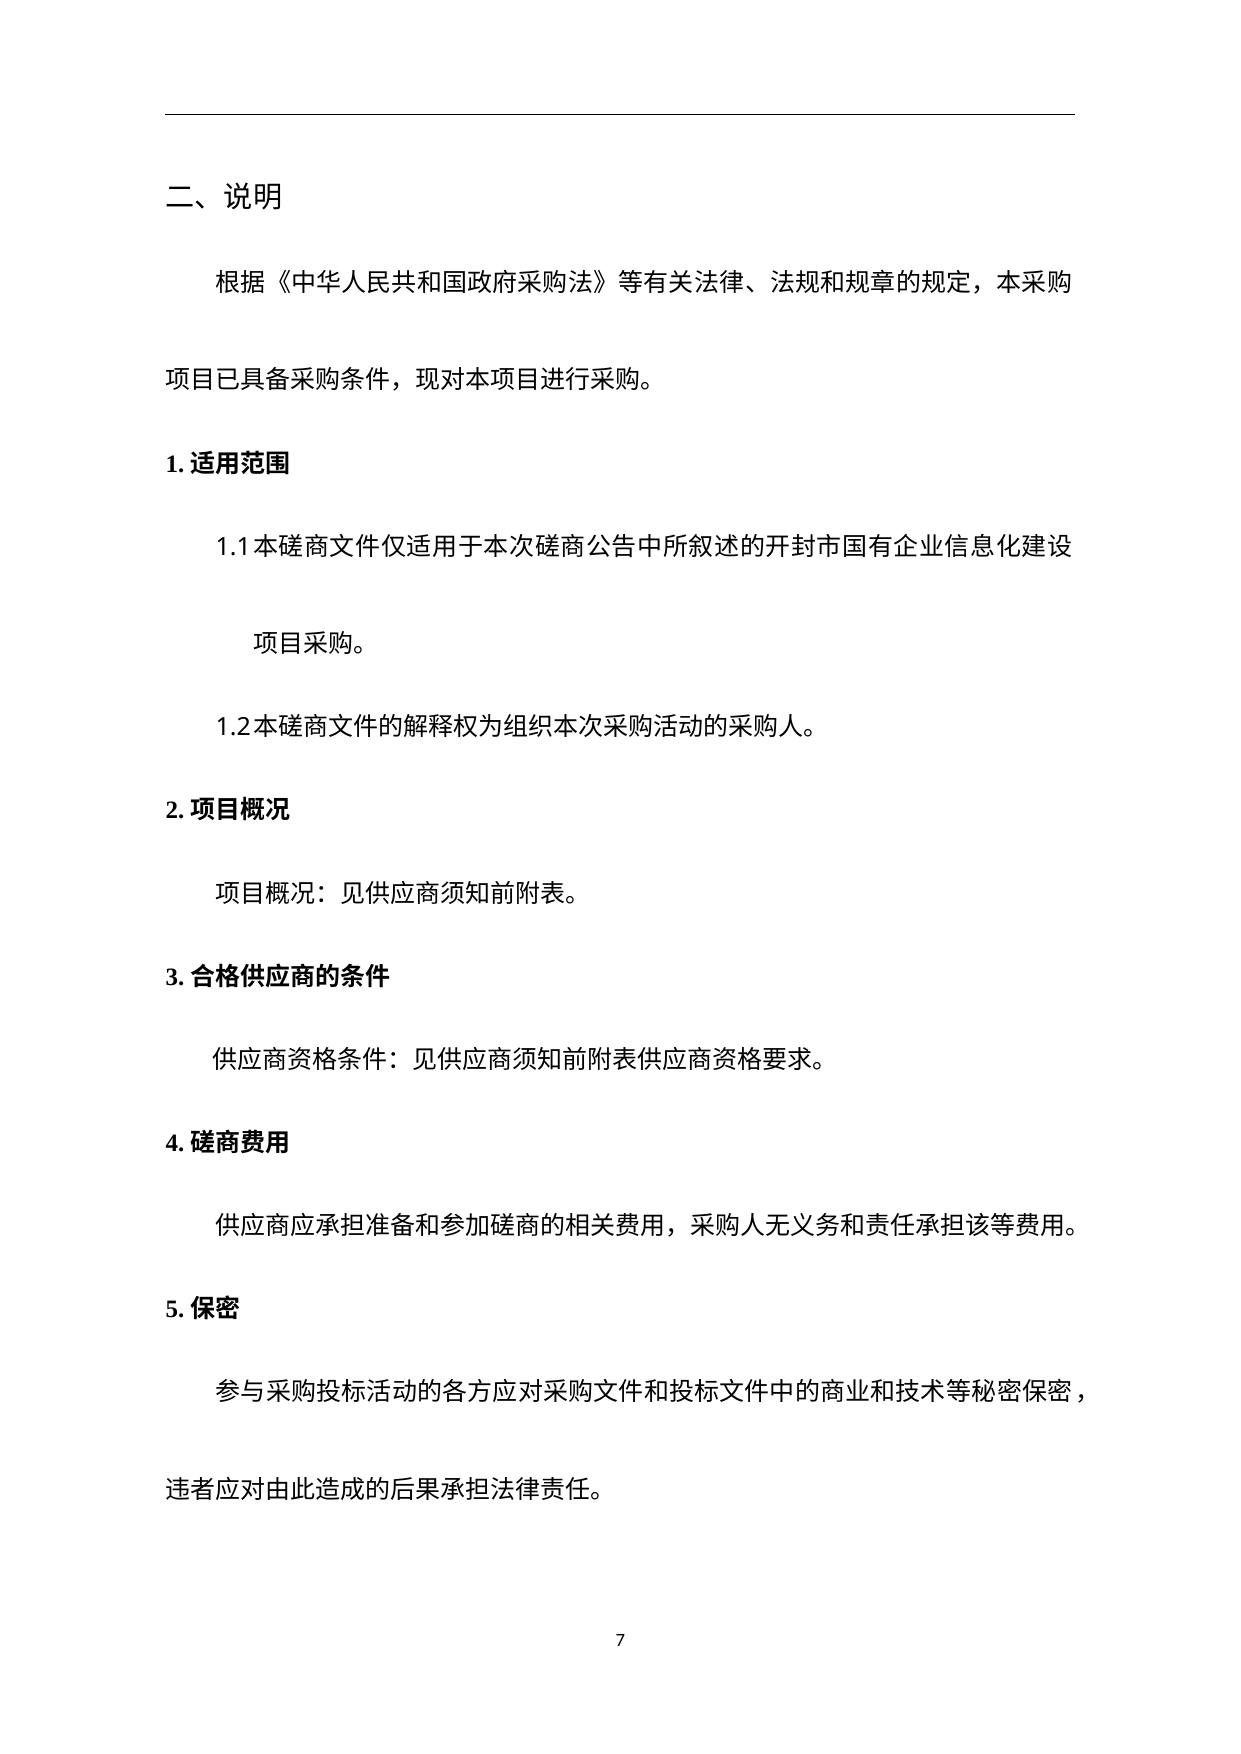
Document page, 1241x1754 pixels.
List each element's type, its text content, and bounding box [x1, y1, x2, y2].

text 参与采购投标活动的各方应对采购文件和投标文件中的商业和技术等秘密保密，违者应对由此造成的后果承担法律责任。 [165, 1357, 1075, 1520]
text 供应商应承担准备和参加磋商的相关费用，采购人无义务和责任承担该等费用。 [165, 1191, 1075, 1256]
subtitle 保密 [165, 1274, 1075, 1339]
text 根据《中华人民共和国政府采购法》等有关法律、法规和规章的规定，本采购项目已具备采购条件，现对本项目进行采购。 [165, 248, 1075, 411]
subtitle 磋商费用 [165, 1108, 1075, 1173]
subtitle 项目概况：见供应商须知前附表。 [165, 859, 1075, 924]
subtitle 说明 [165, 162, 1075, 227]
text 供应商资格条件：见供应商须知前附表供应商资格要求。 [165, 1025, 1075, 1090]
subtitle 合格供应商的条件 [165, 942, 1075, 1007]
subtitle 本磋商文件仅适用于本次磋商公告中所叙述的开封市国有企业信息化建设项目采购。 [215, 512, 1075, 674]
subtitle 本磋商文件的解释权为组织本次采购活动的采购人。 [215, 692, 1075, 757]
subtitle 适用范围 [165, 429, 1075, 494]
subtitle 项目概况 [165, 776, 1075, 841]
